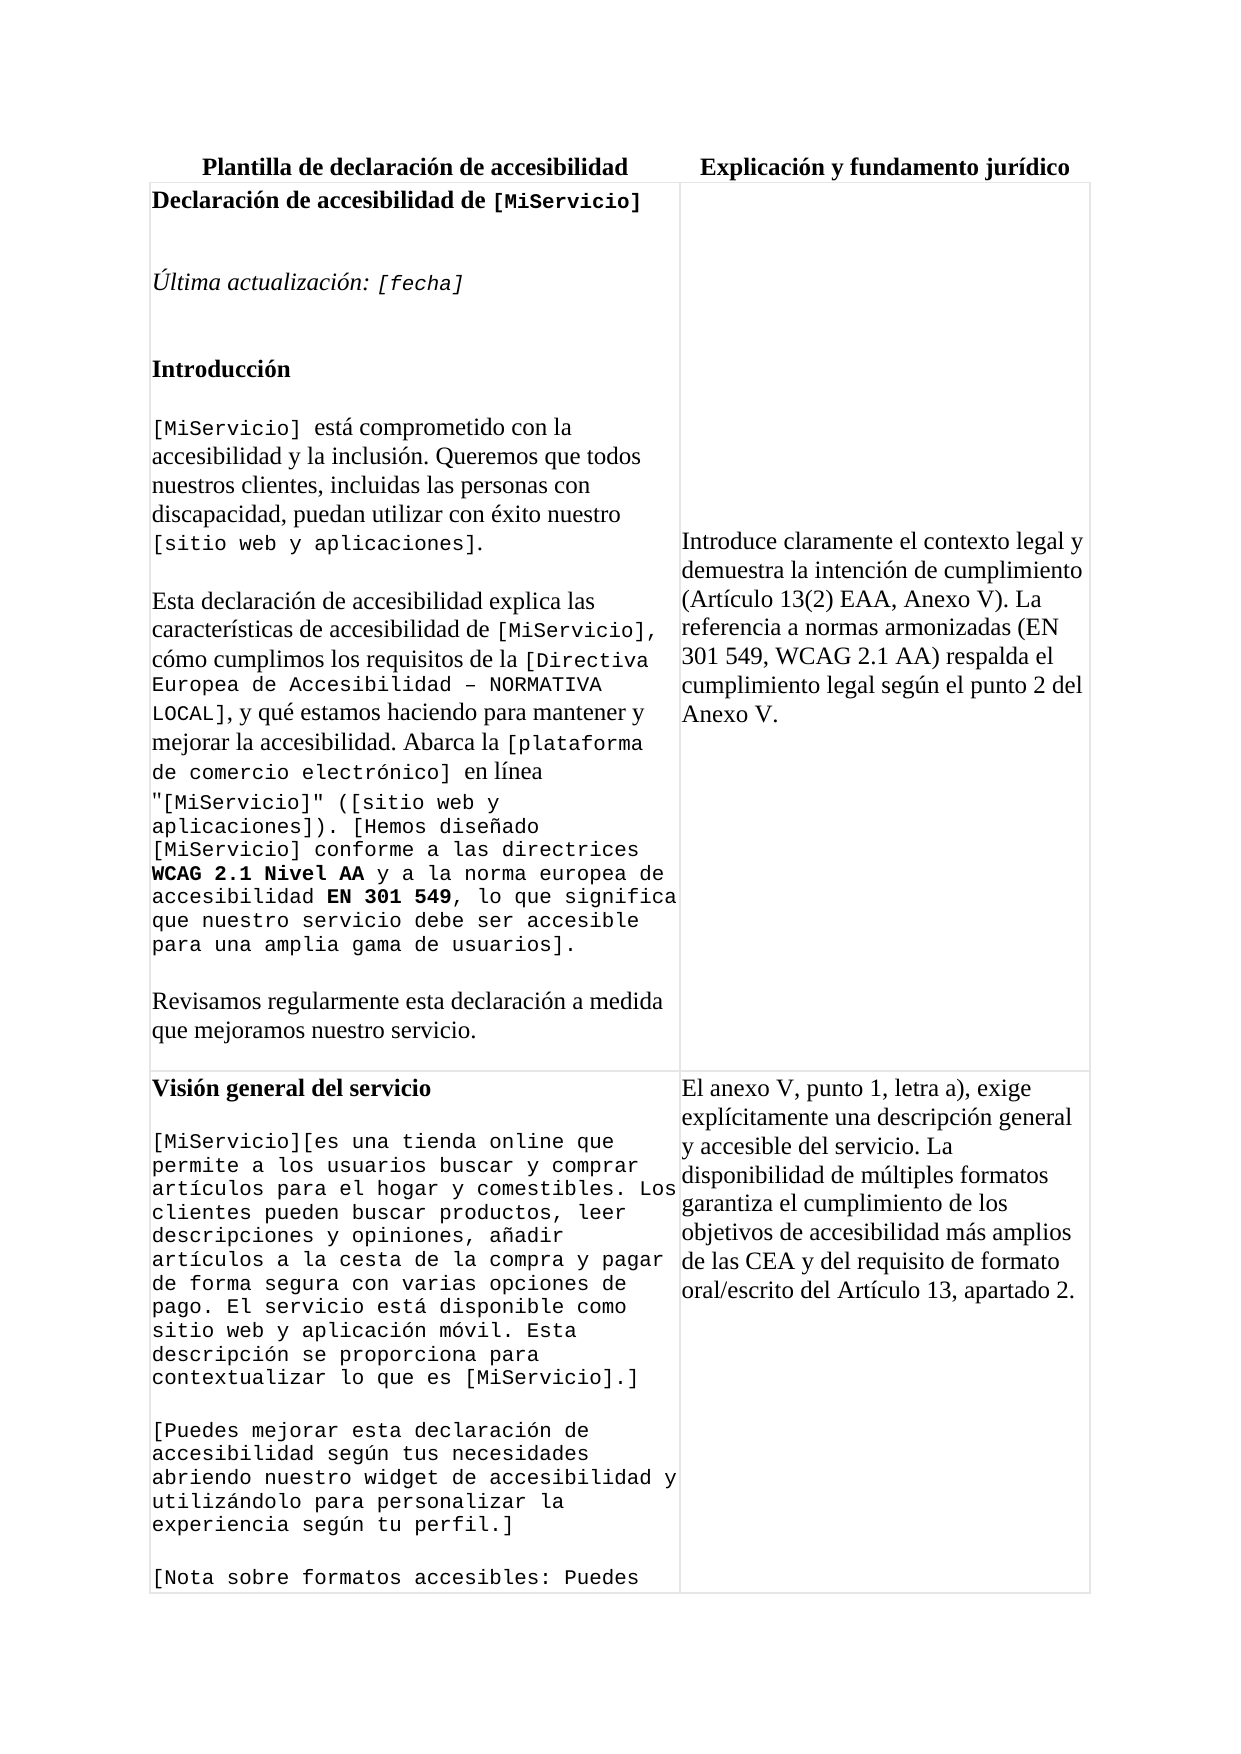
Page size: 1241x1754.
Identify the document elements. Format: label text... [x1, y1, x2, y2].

table_header Explicación y fundamento jurídico [680, 150, 1090, 182]
table_cell Introduce claramente el contexto legal y demuestra la intención de cumplimiento (Artículo 13(2) EAA, Anexo V). La referencia a normas armonizadas (EN 301 549, WCAG 2.1 AA) respalda el cumplimiento legal según el punto 2 del Anexo V. [681, 183, 1089, 1070]
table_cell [681, 1072, 1089, 1592]
table_header Plantilla de declaración de accesibilidad [150, 150, 680, 182]
table_cell Declaración de accesibilidad de [MiServicio] Última actualización: [fecha] Introducción [MiServicio] está comprometido con la accesibilidad y la inclusión. Queremos que todos nuestros clientes, incluidas las personas con discapacidad, puedan utilizar con éxito nuestro [sitio web y aplicaciones]. Esta declaración de accesibilidad explica las características de accesibilidad de [MiServicio], cómo cumplimos los requisitos de la [Directiva Europea de Accesibilidad – NORMATIVA LOCAL], y qué estamos haciendo para mantener y mejorar la accesibilidad. Abarca la [plataforma de comercio electrónico] en línea "[MiServicio]" ([sitio web y aplicaciones]). [Hemos diseñado [MiServicio] conforme a las directrices WCAG 2.1 Nivel AA y a la norma europea de accesibilidad EN 301 549, lo que significa que nuestro servicio debe ser accesible para una amplia gama de usuarios]. Revisamos regularmente esta declaración a medida que mejoramos nuestro servicio. [151, 183, 679, 1070]
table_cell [151, 1072, 679, 1592]
